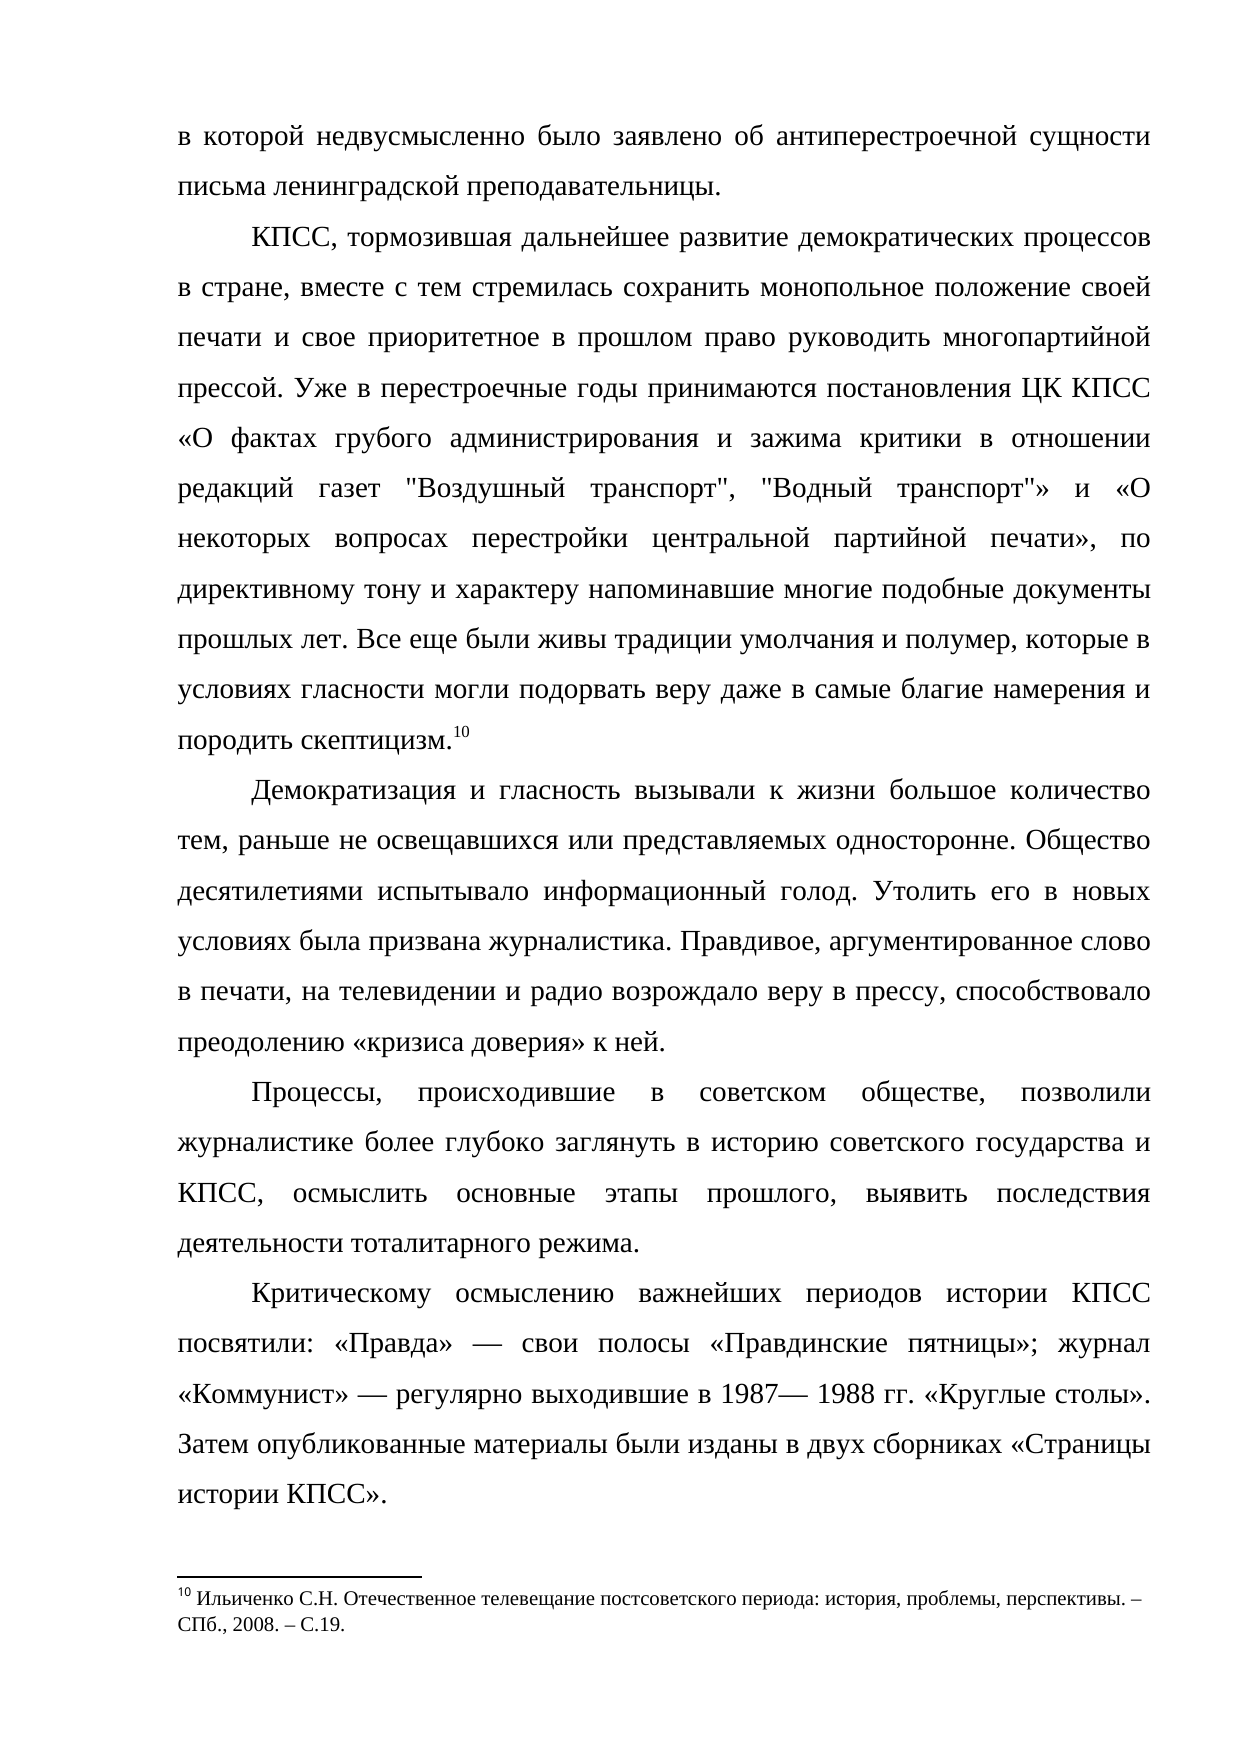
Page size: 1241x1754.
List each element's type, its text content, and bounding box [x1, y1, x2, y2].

text КПСС, тормозившая дальнейшее развитие демократических процессов в стране, вместе с тем стремилась сохранить монопольное положение своей печати и свое приоритетное в прошлом право руководить многопартийной прессой. Уже в перестроечные годы принимаются постановления ЦК КПСС «О фактах грубого администрирования и зажима критики в отношении редакций газет "Воздушный транспорт", "Водный транспорт"» и «О некоторых вопросах перестройки центральной партийной печати», по директивному тону и характеру напоминавшие многие подобные документы прошлых лет. Все еще были живы традиции умолчания и полумер, которые в условиях гласности могли подорвать веру даже в самые благие намерения и породить скептицизм. [177, 219, 1152, 755]
text Демократизация и гласность вызывали к жизни большое количество тем, раньше не освещавшихся или представляемых односторонне. Общество десятилетиями испытывало информационный голод. Утолить его в новых условиях была призвана журналистика. Правдивое, аргументированное слово в печати, на телевидении и радио возрождало веру в прессу, способствовало преодолению «кризиса доверия» к ней. [177, 772, 1152, 1057]
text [177, 118, 1152, 202]
text Процессы, происходившие в советском обществе, позволили журналистике более глубоко заглянуть в историю советского государства и КПСС, осмыслить основные этапы прошлого, выявить последствия деятельности тоталитарного режима. [177, 1074, 1152, 1258]
text Критическому осмыслению важнейших периодов истории КПСС посвятили: «Правда» — свои полосы «Правдинские пятницы»; журнал «Коммунист» — регулярно выходившие в 1987— 1988 гг. «Круглые столы». Затем опубликованные материалы были изданы в двух сборниках «Страницы истории КПСС». [177, 1275, 1152, 1510]
